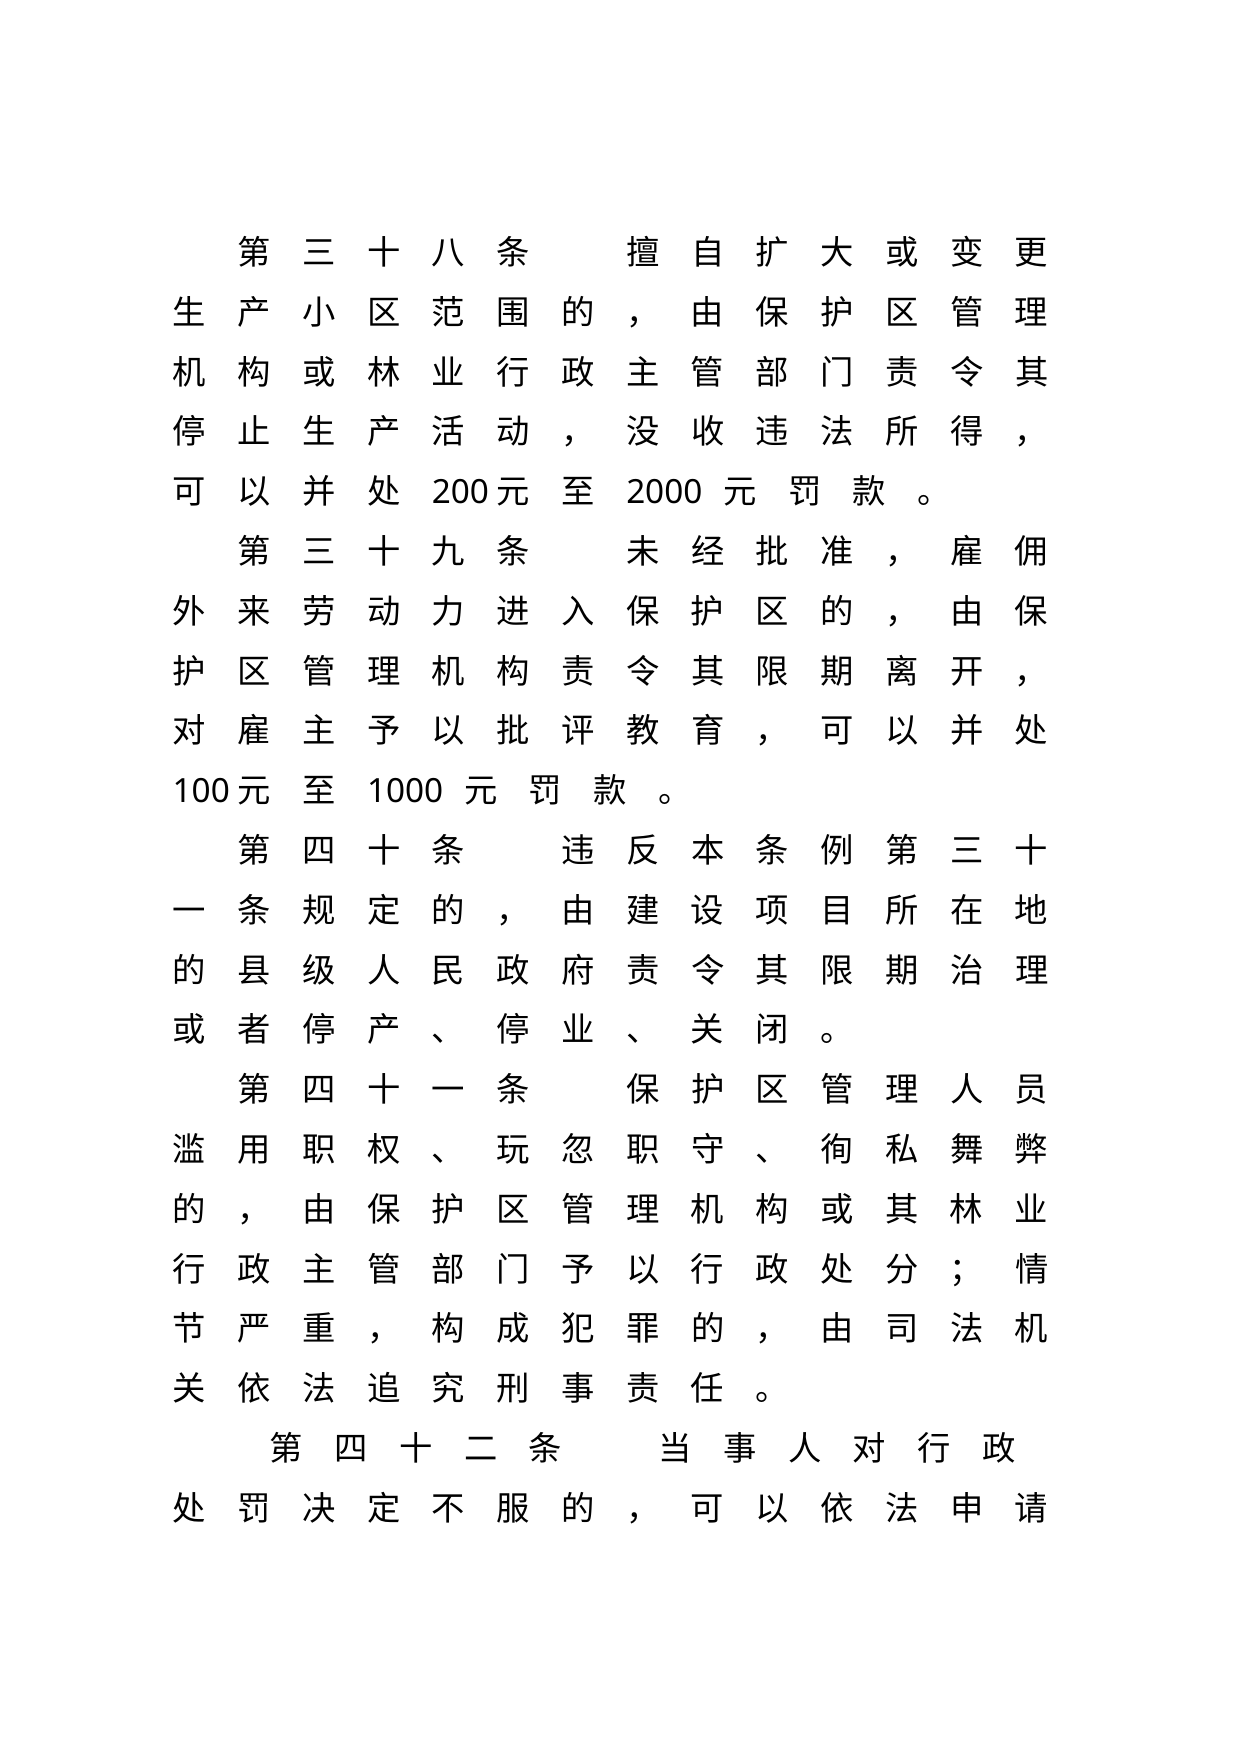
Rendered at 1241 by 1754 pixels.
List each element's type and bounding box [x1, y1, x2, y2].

text [172, 220, 1079, 1416]
text [172, 1416, 1079, 1536]
